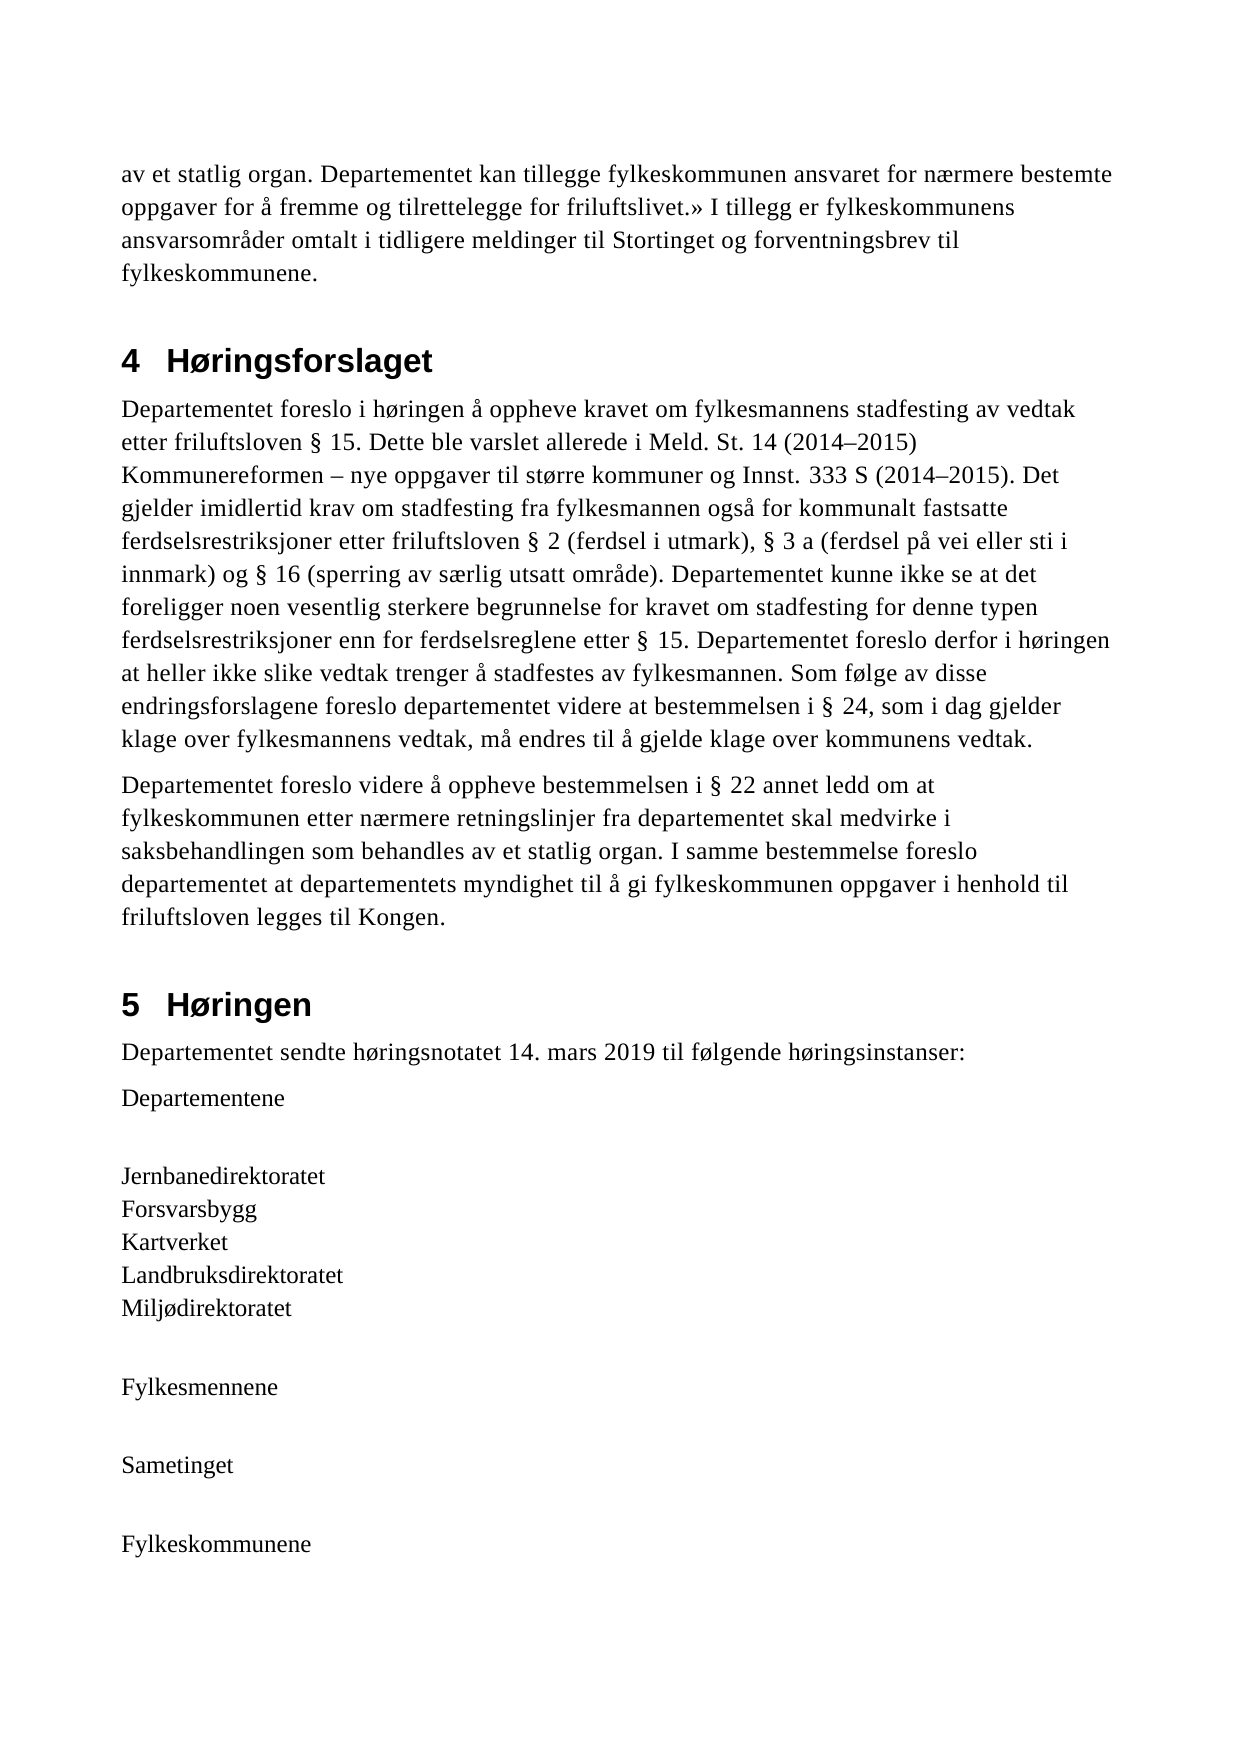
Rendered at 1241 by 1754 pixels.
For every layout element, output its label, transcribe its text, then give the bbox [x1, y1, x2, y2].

list Forsvarsbygg [121, 1194, 1119, 1223]
list Kartverket [121, 1227, 1119, 1256]
list Fylkesmennene [121, 1372, 1119, 1401]
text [121, 159, 1119, 287]
subtitle Høringen [121, 985, 1119, 1023]
text Departementet sendte høringsnotatet 14. mars 2019 til følgende høringsinstanser: [121, 1037, 1119, 1066]
list Fylkeskommunene [121, 1529, 1119, 1558]
list Landbruksdirektoratet [121, 1261, 1119, 1289]
list Sametinget [121, 1451, 1119, 1479]
text Departementet foreslo videre å oppheve bestemmelsen i § 22 annet ledd om at fylkeskommunen etter nærmere retningslinjer fra departementet skal medvirke i saksbehandlingen som behandles av et statlig organ. I samme bestemmelse foreslo departementet at departementets myndighet til å gi fylkeskommunen oppgaver i henhold til friluftsloven legges til Kongen. [121, 770, 1119, 931]
subtitle Høringsforslaget [121, 342, 1119, 380]
text Departementet foreslo i høringen å oppheve kravet om fylkesmannens stadfesting av vedtak etter friluftsloven § 15. Dette ble varslet allerede i Meld. St. 14 (2014–2015) Kommunereformen – nye oppgaver til større kommuner og Innst. 333 S (2014–2015). Det gjelder imidlertid krav om stadfesting fra fylkesmannen også for kommunalt fastsatte ferdselsrestriksjoner etter friluftsloven § 2 (ferdsel i utmark), § 3 a (ferdsel på vei eller sti i innmark) og § 16 (sperring av særlig utsatt område). Departementet kunne ikke se at det foreligger noen vesentlig sterkere begrunnelse for kravet om stadfesting for denne typen ferdselsrestriksjoner enn for ferdselsreglene etter § 15. Departementet foreslo derfor i høringen at heller ikke slike vedtak trenger å stadfestes av fylkesmannen. Som følge av disse endringsforslagene foreslo departementet videre at bestemmelsen i § 24, som i dag gjelder klage over fylkesmannens vedtak, må endres til å gjelde klage over kommunens vedtak. [121, 394, 1119, 753]
list Jernbanedirektoratet [121, 1161, 1119, 1190]
list Miljødirektoratet [121, 1293, 1119, 1322]
list Departementene [121, 1083, 1119, 1112]
